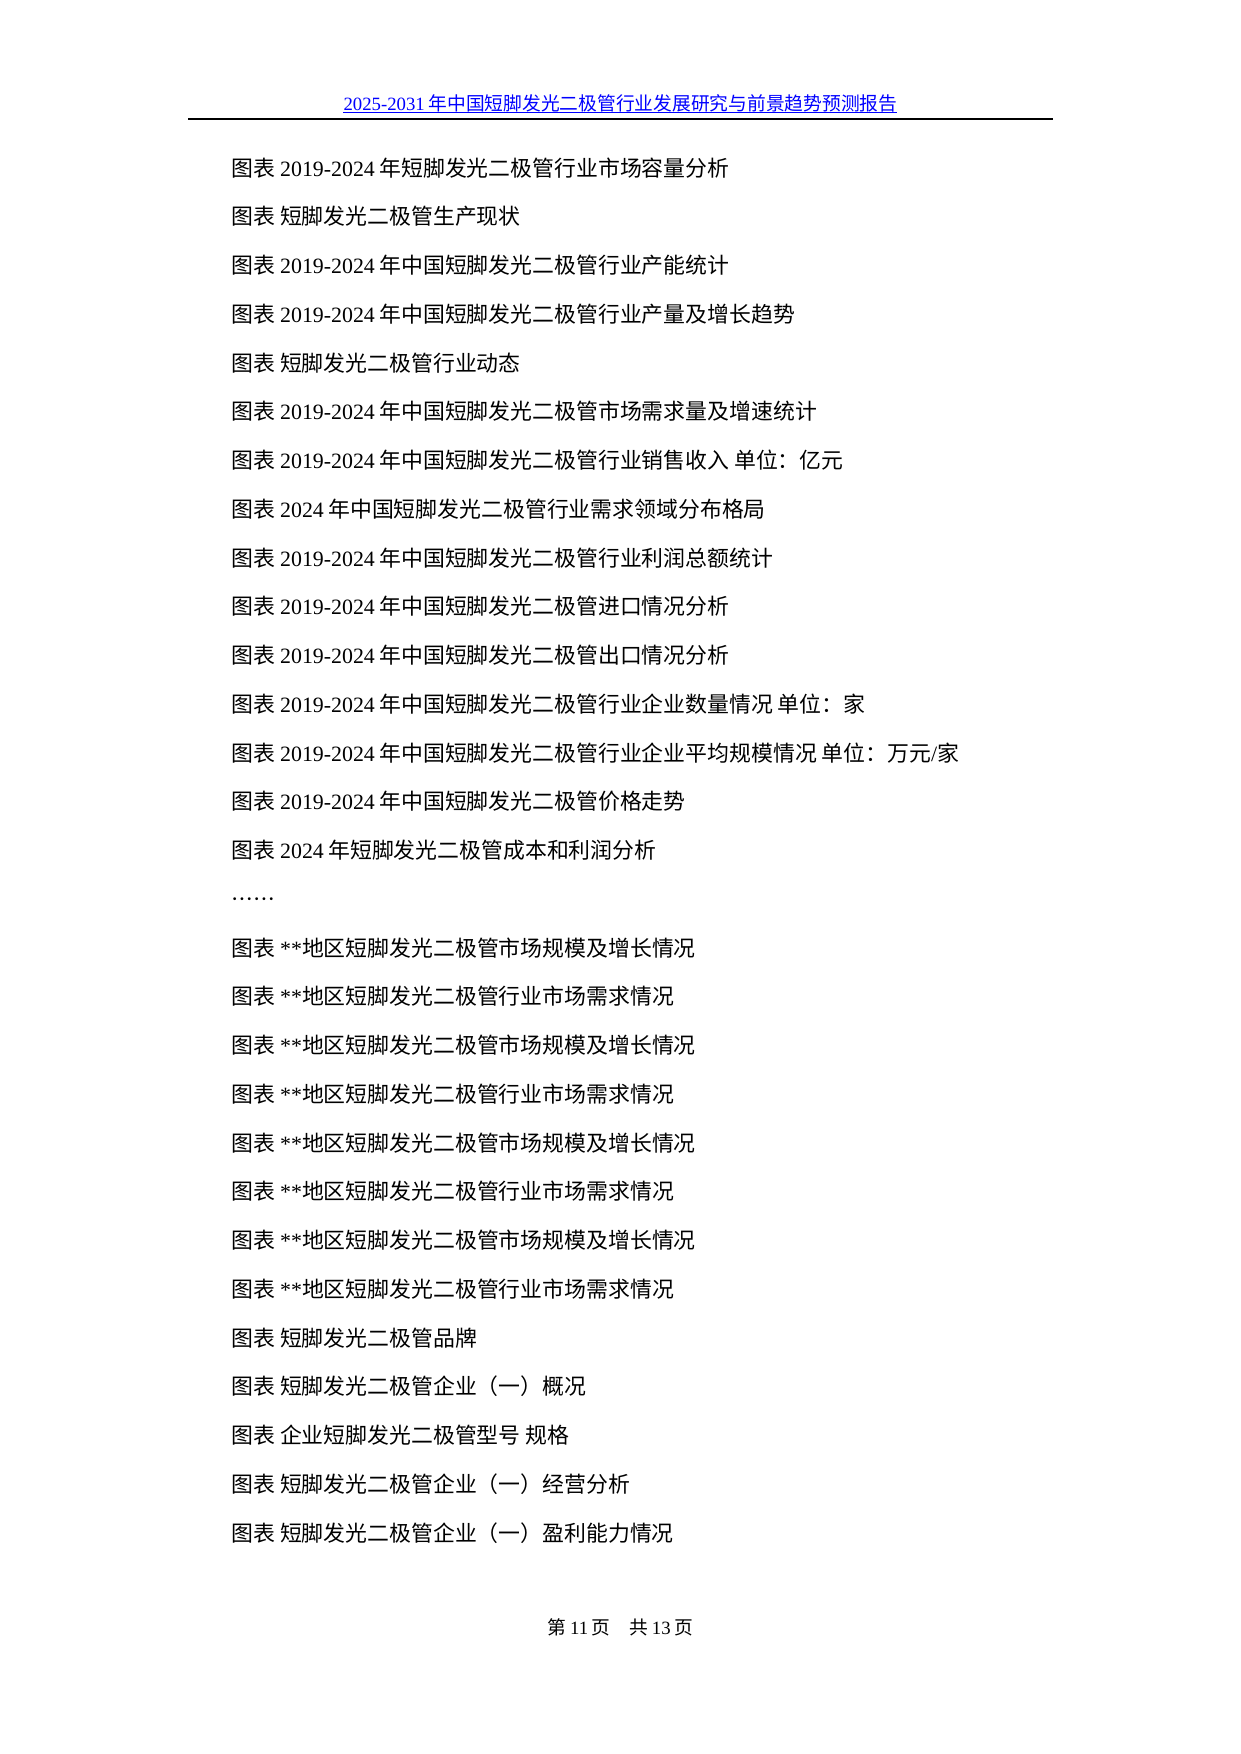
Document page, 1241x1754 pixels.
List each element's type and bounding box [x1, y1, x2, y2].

text [187, 150, 1053, 1548]
